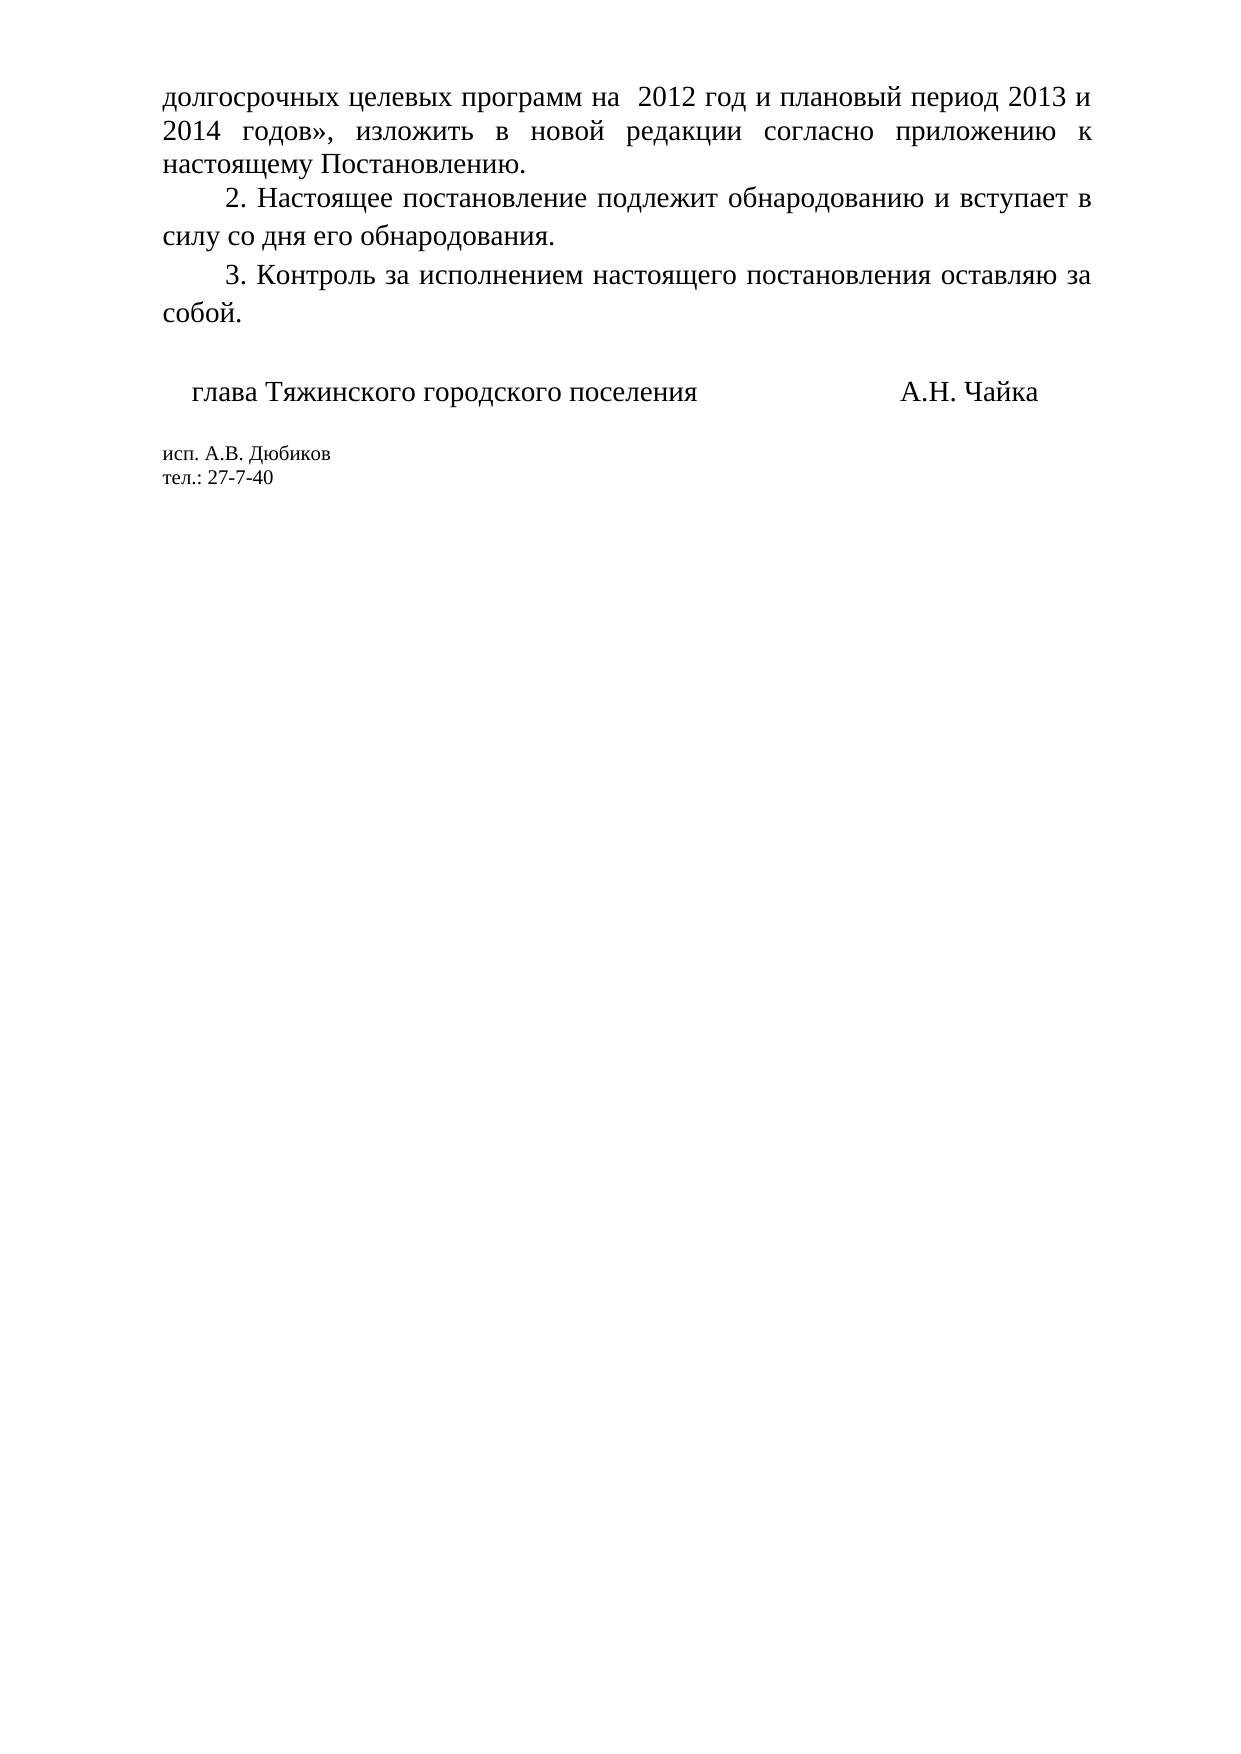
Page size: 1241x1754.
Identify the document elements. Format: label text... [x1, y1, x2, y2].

text тел.: 27-7-40 [162, 465, 1092, 489]
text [162, 79, 1092, 180]
text глава Тяжинского городского поселения А.Н. Чайка [162, 374, 1092, 407]
text 3. Контроль за исполнением настоящего постановления оставляю за собой. [162, 257, 1092, 329]
text 2. Настоящее постановление подлежит обнародованию и вступает в силу со дня его обнародования. [162, 180, 1092, 252]
text исп. А.В. Дюбиков [162, 441, 1092, 465]
